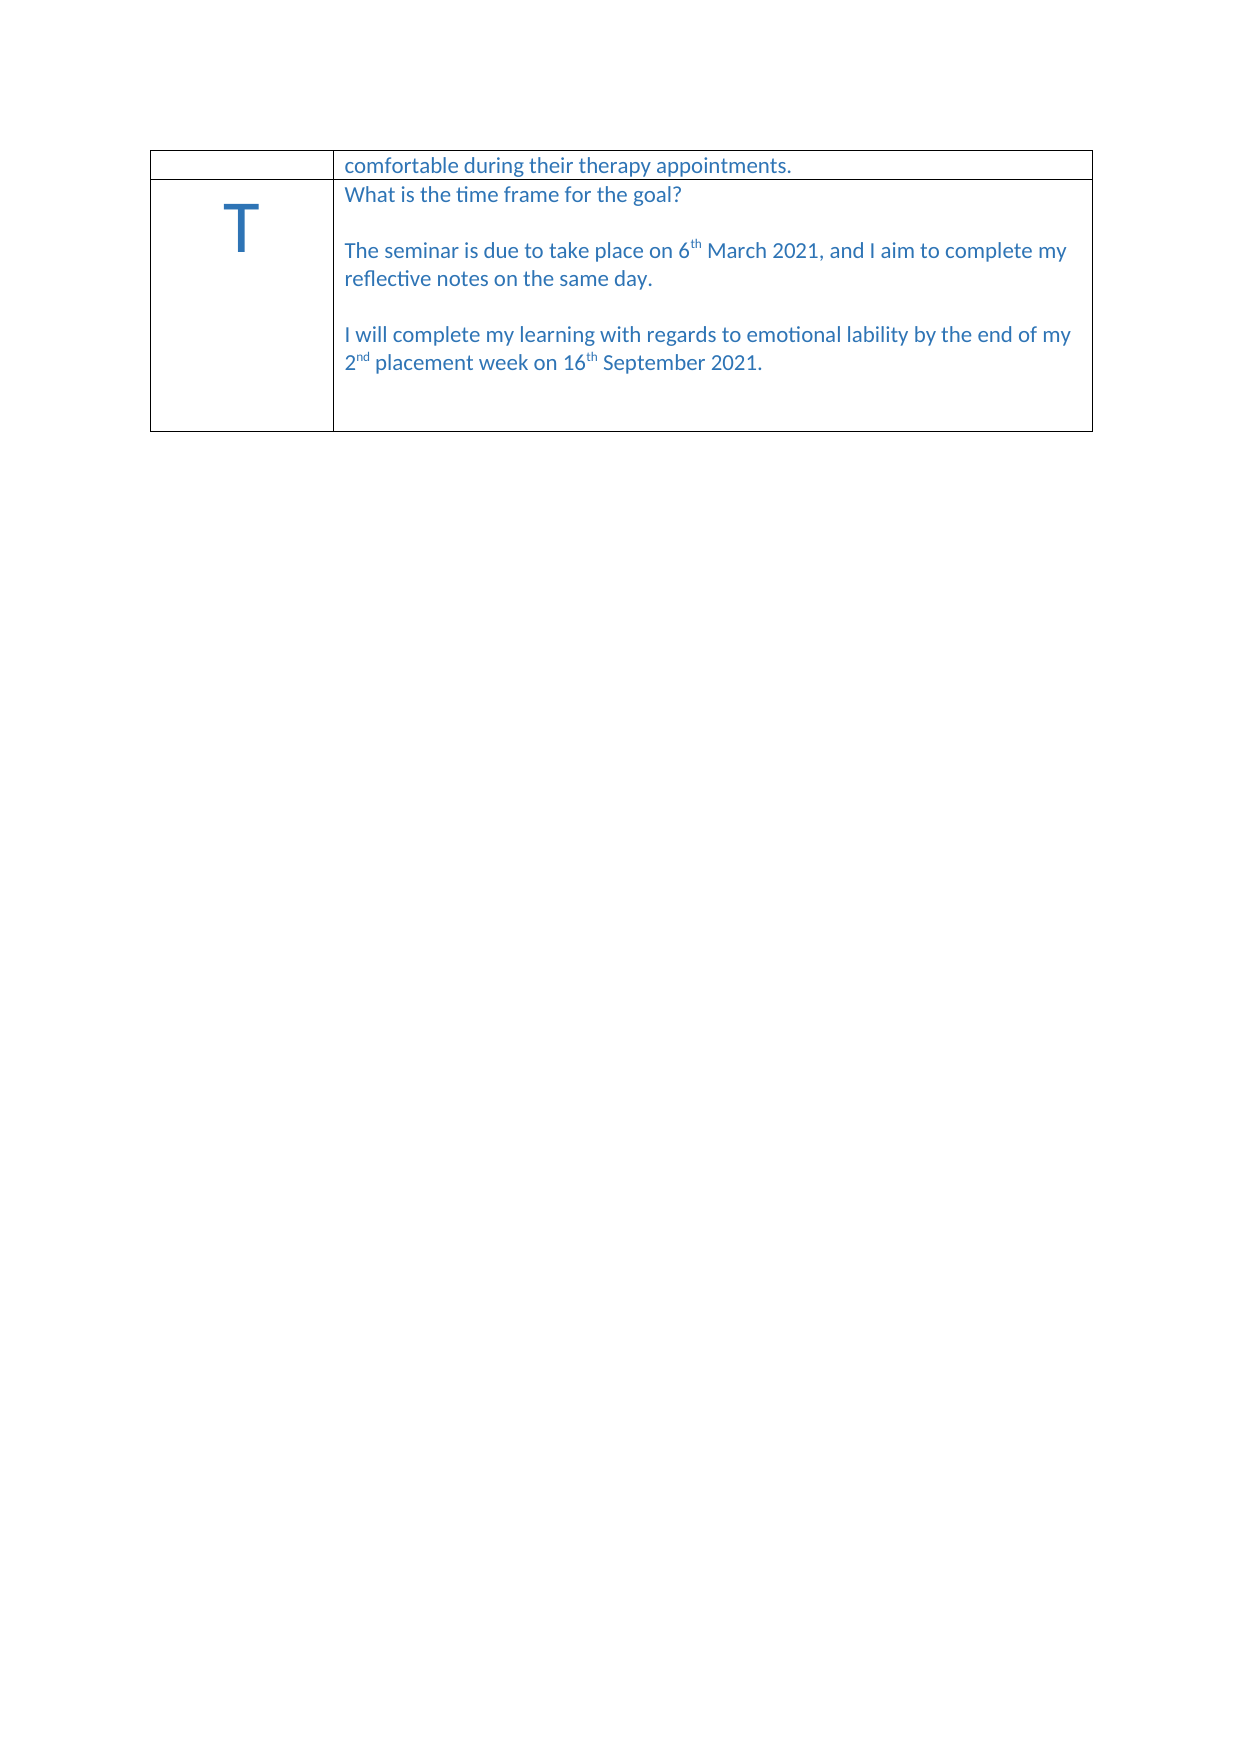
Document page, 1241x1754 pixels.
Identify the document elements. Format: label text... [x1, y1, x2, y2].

table_cell R [151, 151, 333, 179]
table_cell T [151, 180, 333, 431]
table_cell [334, 151, 1092, 179]
table_cell What is the time frame for the goal? The seminar is due to take place on 6th March 2021, and I aim to complete my reflective notes on the same day. I will complete my learning with regards to emotional lability by the end of my 2nd placement week on 16th September 2021. [334, 180, 1092, 431]
